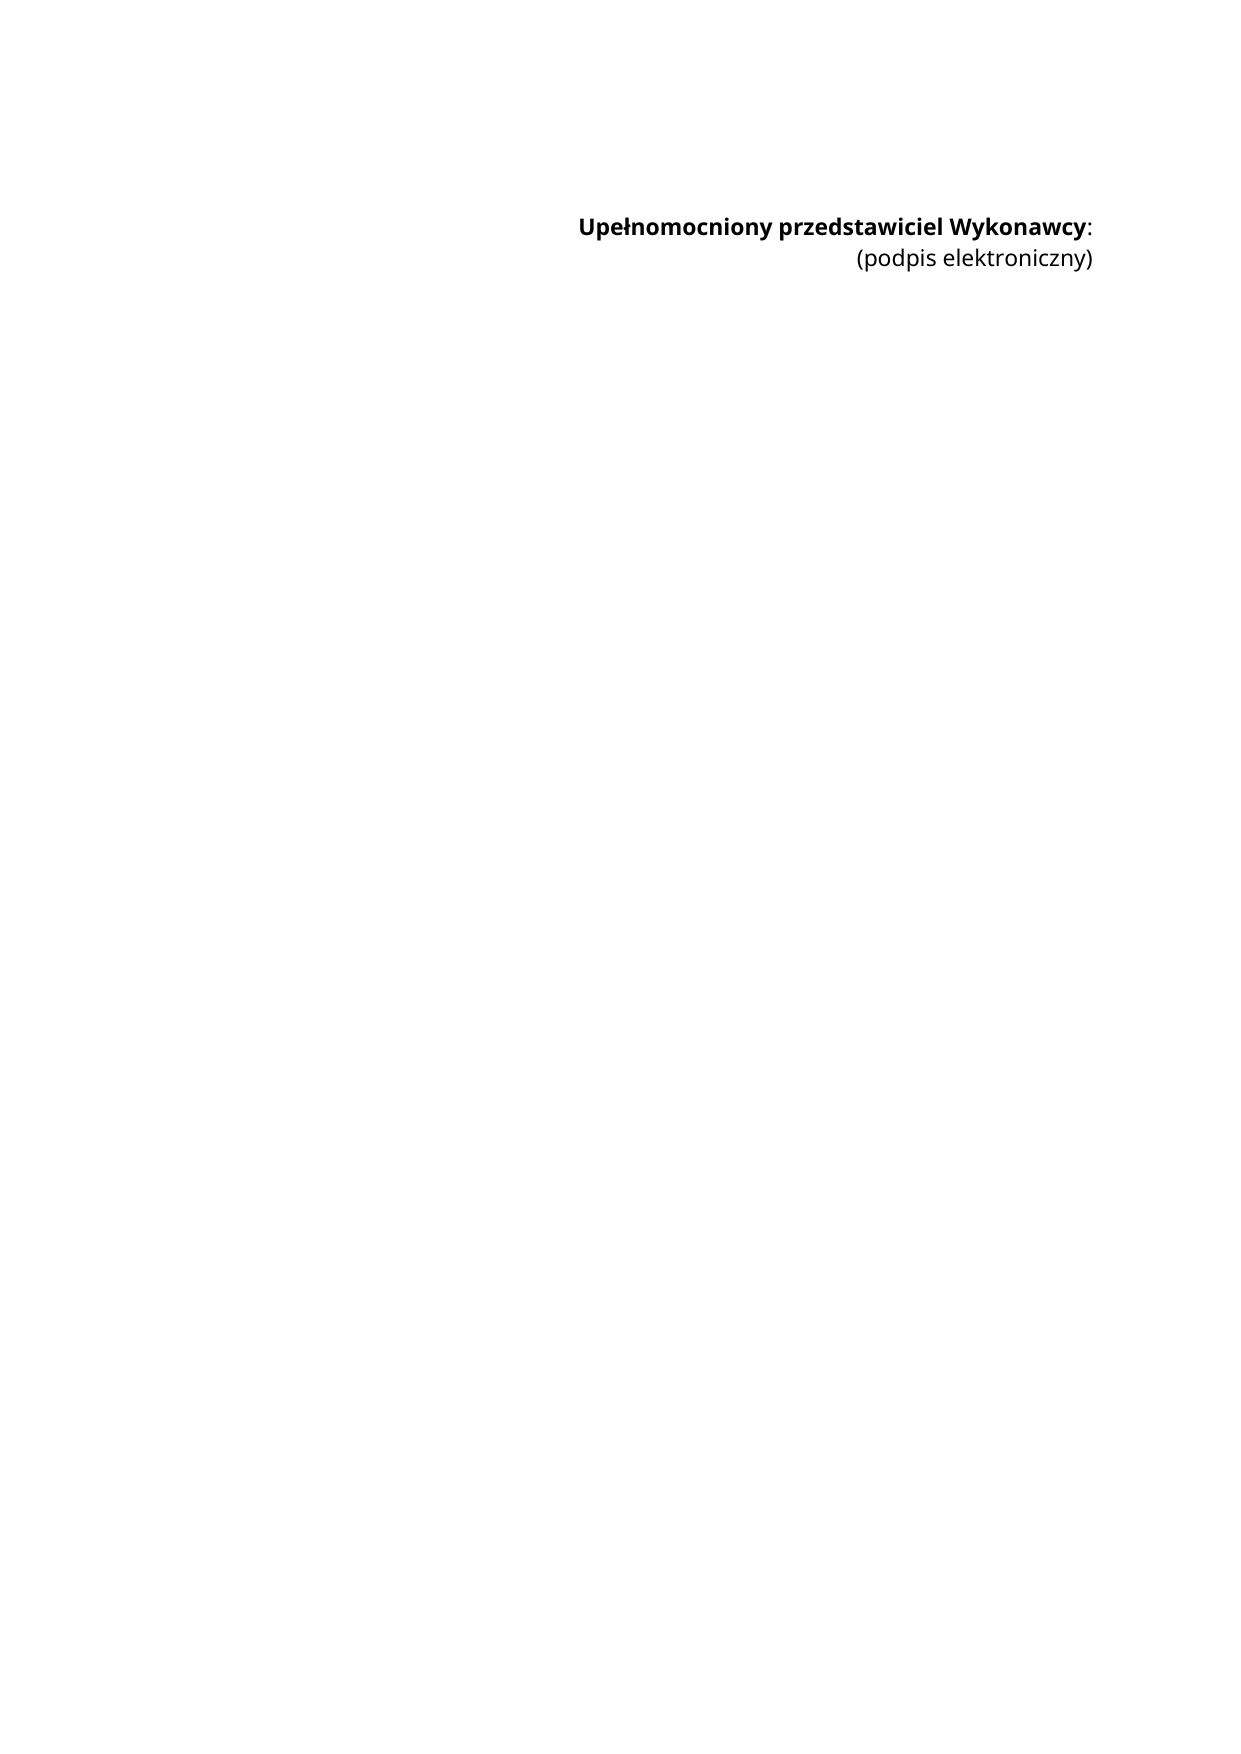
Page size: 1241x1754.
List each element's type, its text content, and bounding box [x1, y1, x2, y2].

text Upełnomocniony przedstawiciel Wykonawcy: [148, 210, 1093, 242]
text (podpis elektroniczny) [148, 242, 1093, 273]
